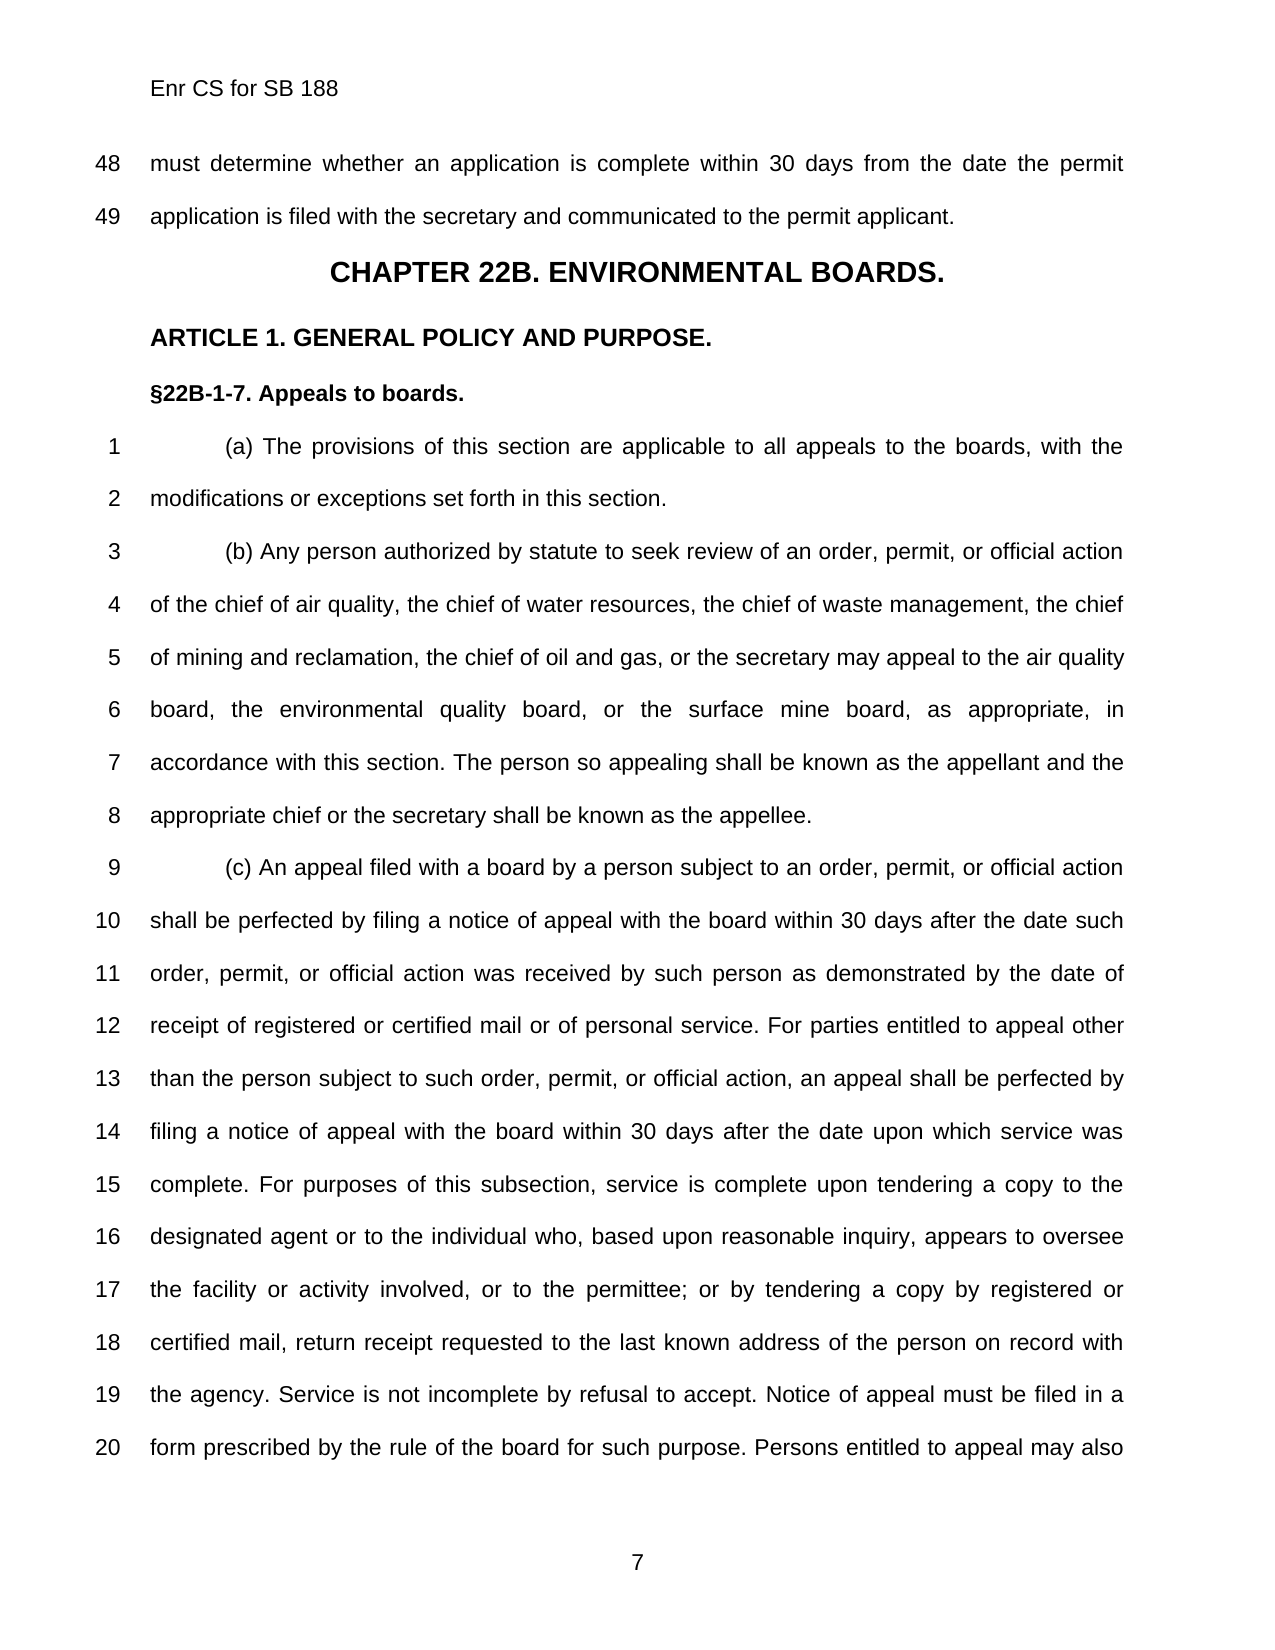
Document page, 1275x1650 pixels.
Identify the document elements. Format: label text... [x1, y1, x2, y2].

subtitle ARTICLE 1. GENERAL POLICY AND PURPOSE. [150, 322, 1125, 351]
text (a) The provisions of this section are applicable to all appeals to the boards, with the modifications or exceptions set forth in this section. [150, 433, 1125, 512]
subtitle §22B-1-7. Appeals to boards. [150, 380, 1125, 406]
text (b) Any person authorized by statute to seek review of an order, permit, or official action of the chief of air quality, the chief of water resources, the chief of waste management, the chief of mining and reclamation, the chief of oil and gas, or the secretary may appeal to the air quality board, the environmental quality board, or the surface mine board, as appropriate, in accordance with this section. The person so appealing shall be known as the appellant and the appropriate chief or the secretary shall be known as the appellee. [150, 538, 1125, 828]
subtitle CHAPTER 22B. ENVIRONMENTAL BOARDS. [150, 255, 1125, 289]
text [150, 150, 1125, 229]
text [150, 854, 1125, 1461]
